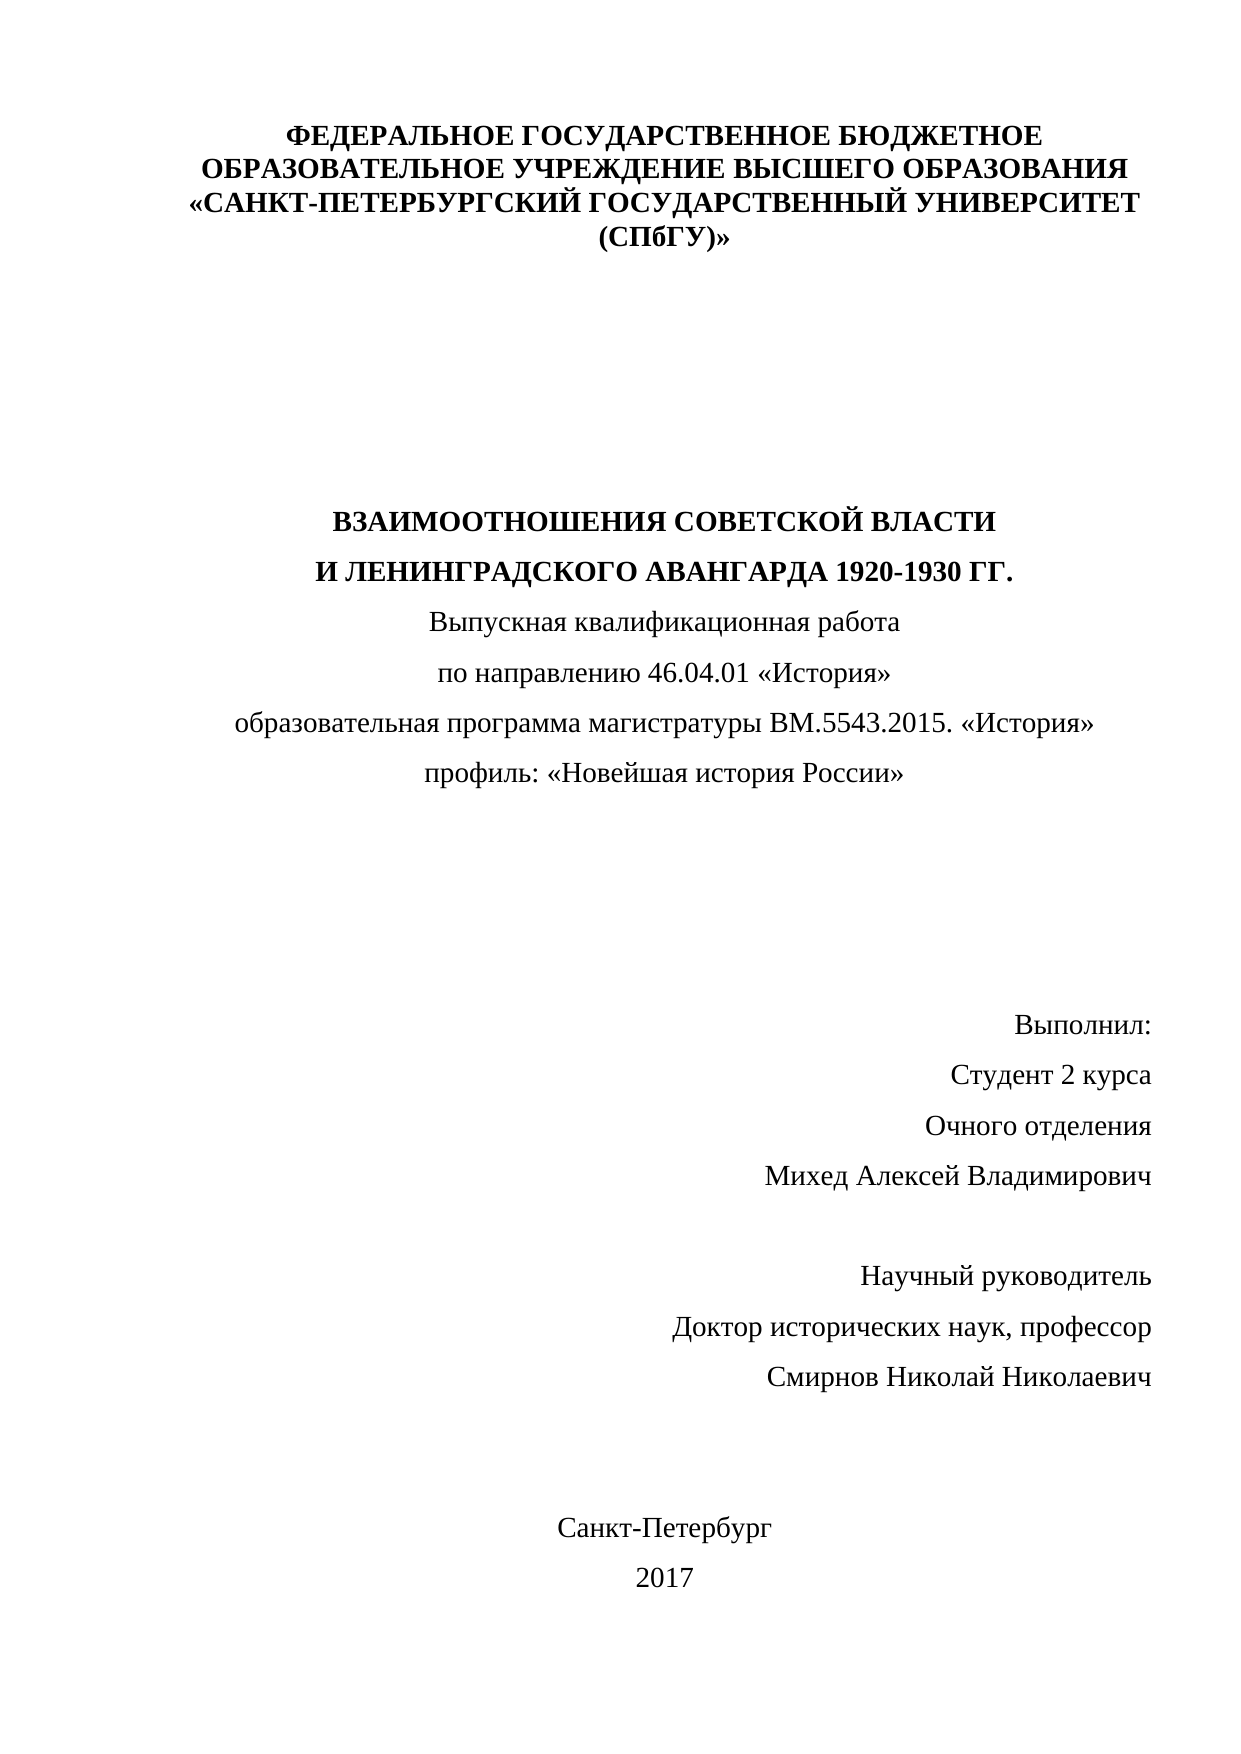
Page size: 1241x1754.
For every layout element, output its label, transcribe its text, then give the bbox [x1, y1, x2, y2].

text Выпускная квалификационная работа [177, 604, 1152, 638]
text ВЗАИМООТНОШЕНИЯ СОВЕТСКОЙ ВЛАСТИ [177, 504, 1152, 537]
text Выполнил: [177, 1007, 1152, 1041]
text профиль: «Новейшая история России» [177, 755, 1152, 789]
text Смирнов Николай Николаевич [177, 1359, 1152, 1393]
text Очного отделения [177, 1108, 1152, 1141]
text 2017 [177, 1560, 1152, 1594]
text Санкт-Петербург [177, 1510, 1152, 1544]
text Студент 2 курса [177, 1057, 1152, 1091]
text И ЛЕНИНГРАДСКОГО АВАНГАРДА 1920-1930 ГГ. [177, 554, 1152, 588]
text Научный руководитель [177, 1258, 1152, 1292]
text Доктор исторических наук, профессор [177, 1309, 1152, 1342]
text ФЕДЕРАЛЬНОЕ ГОСУДАРСТВЕННОЕ БЮДЖЕТНОЕ ОБРАЗОВАТЕЛЬНОЕ УЧРЕЖДЕНИЕ ВЫСШЕГО ОБРАЗОВАНИЯ «САНКТ-ПЕТЕРБУРГСКИЙ ГОСУДАРСТВЕННЫЙ УНИВЕРСИТЕТ (СПбГУ)» [177, 118, 1152, 252]
text образовательная программа магистратуры ВМ.5543.2015. «История» [177, 705, 1152, 739]
text по направлению 46.04.01 «История» [177, 655, 1152, 688]
text Михед Алексей Владимирович [177, 1158, 1152, 1191]
